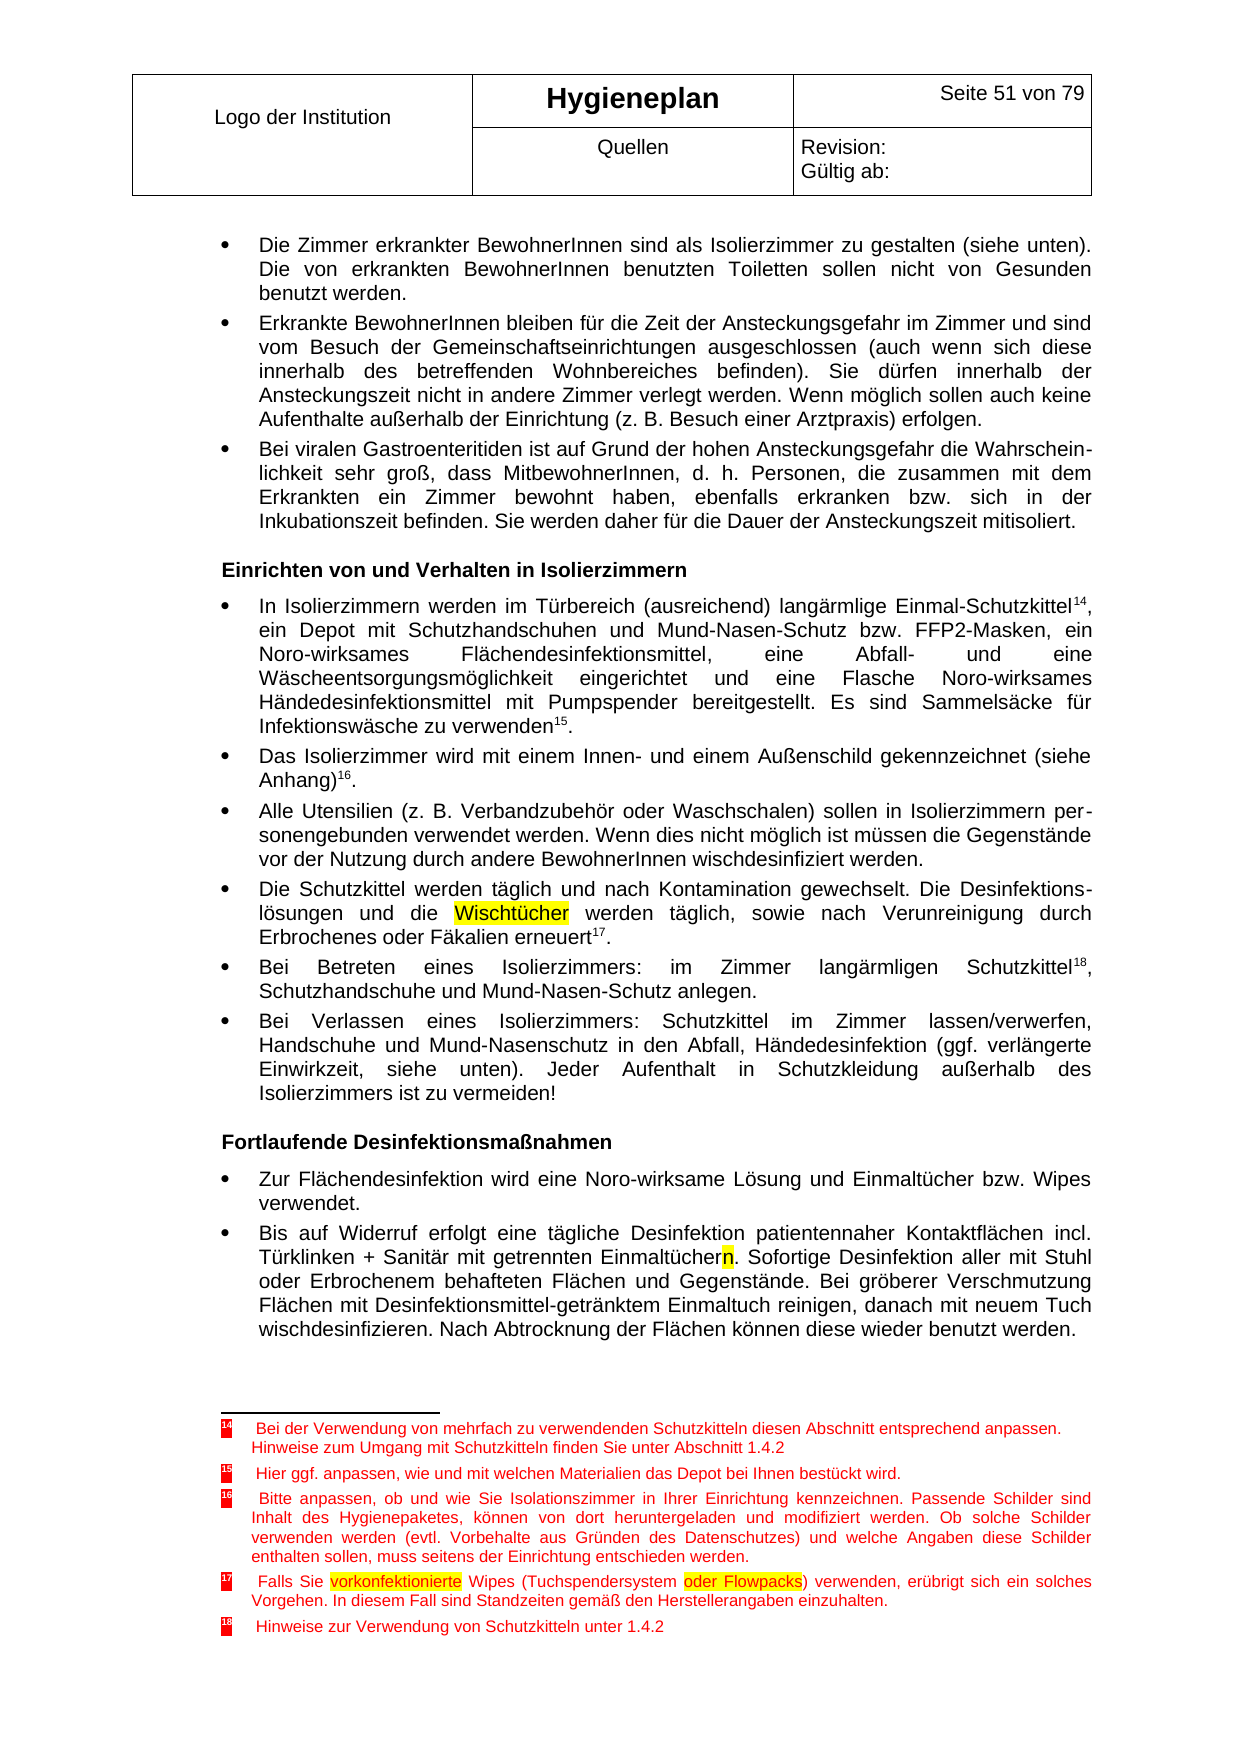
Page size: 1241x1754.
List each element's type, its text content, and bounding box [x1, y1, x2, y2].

text In Isolierzimmern werden im Türbereich (ausreichend) langärmlige Einmal-Schutzkittel, ein Depot mit Schutzhandschuhen und Mund-Nasen-Schutz bzw. FFP2-Masken, ein Noro-wirksames Flächendesinfektionsmittel, eine Abfall- und eine Wäscheentsorgungsmöglichkeit eingerichtet und eine Flasche Noro-wirksames Händedesinfektionsmittel mit Pumpspender bereitgestellt. Es sind Sammelsäcke für Infektionswäsche zu verwenden. [221, 594, 1092, 738]
text Bei Betreten eines Isolierzimmers: im Zimmer langärmligen Schutzkittel, Schutzhandschuhe und Mund-Nasen-Schutz anlegen. [221, 955, 1092, 1003]
text Bei Verlassen eines Isolierzimmers: Schutzkittel im Zimmer lassen/verwerfen, Handschuhe und Mund-Nasenschutz in den Abfall, Händedesinfektion (ggf. verlängerte Einwirkzeit, siehe unten). Jeder Aufenthalt in Schutzkleidung außerhalb des Isolierzimmers ist zu vermeiden! [221, 1009, 1092, 1105]
text Zur Flächendesinfektion wird eine Noro-wirksame Lösung und Einmaltücher bzw. Wipes verwendet. [221, 1167, 1092, 1215]
text Bis auf Widerruf erfolgt eine tägliche Desinfektion patientennaher Kontaktflächen incl. Türklinken + Sanitär mit getrennten Einmaltüchern. Sofortige Desinfektion aller mit Stuhl oder Erbrochenem behafteten Flächen und Gegenstände. Bei gröberer Verschmutzung Flächen mit Desinfektionsmittel-getränktem Einmaltuch reinigen, danach mit neuem Tuch wischdesinfizieren. Nach Abtrocknung der Flächen können diese wieder benutzt werden. [221, 1221, 1092, 1341]
text Das Isolierzimmer wird mit einem Innen- und einem Außenschild gekennzeichnet (siehe Anhang). [221, 744, 1092, 792]
text Die Zimmer erkrankter BewohnerInnen sind als Isolierzimmer zu gestalten (siehe unten). Die von erkrankten BewohnerInnen benutzten Toiletten sollen nicht von Gesunden benutzt werden. [221, 232, 1092, 304]
subtitle Einrichten von und Verhalten in Isolierzimmern [221, 558, 1092, 582]
text Alle Utensilien (z. B. Verbandzubehör oder Waschschalen) sollen in Isolierzimmern personengebunden verwendet werden. Wenn dies nicht möglich ist müssen die Gegenstände vor der Nutzung durch andere BewohnerInnen wischdesinfiziert werden. [221, 798, 1092, 871]
text Erkrankte BewohnerInnen bleiben für die Zeit der Ansteckungsgefahr im Zimmer und sind vom Besuch der Gemeinschaftseinrichtungen ausgeschlossen (auch wenn sich diese innerhalb des betreffenden Wohnbereiches befinden). Sie dürfen innerhalb der Ansteckungszeit nicht in andere Zimmer verlegt werden. Wenn möglich sollen auch keine Aufenthalte außerhalb der Einrichtung (z. B. Besuch einer Arztpraxis) erfolgen. [221, 311, 1092, 431]
text Die Schutzkittel werden täglich und nach Kontamination gewechselt. Die Desinfektionslösungen und die Wischtücher werden täglich, sowie nach Verunreinigung durch Erbrochenes oder Fäkalien erneuert. [221, 877, 1092, 949]
text Bei viralen Gastroenteritiden ist auf Grund der hohen Ansteckungsgefahr die Wahrscheinlichkeit sehr groß, dass MitbewohnerInnen, d. h. Personen, die zusammen mit dem Erkrankten ein Zimmer bewohnt haben, ebenfalls erkranken bzw. sich in der Inkubationszeit befinden. Sie werden daher für die Dauer der Ansteckungszeit mitisoliert. [221, 437, 1092, 533]
subtitle Fortlaufende Desinfektionsmaßnahmen [221, 1130, 1092, 1154]
